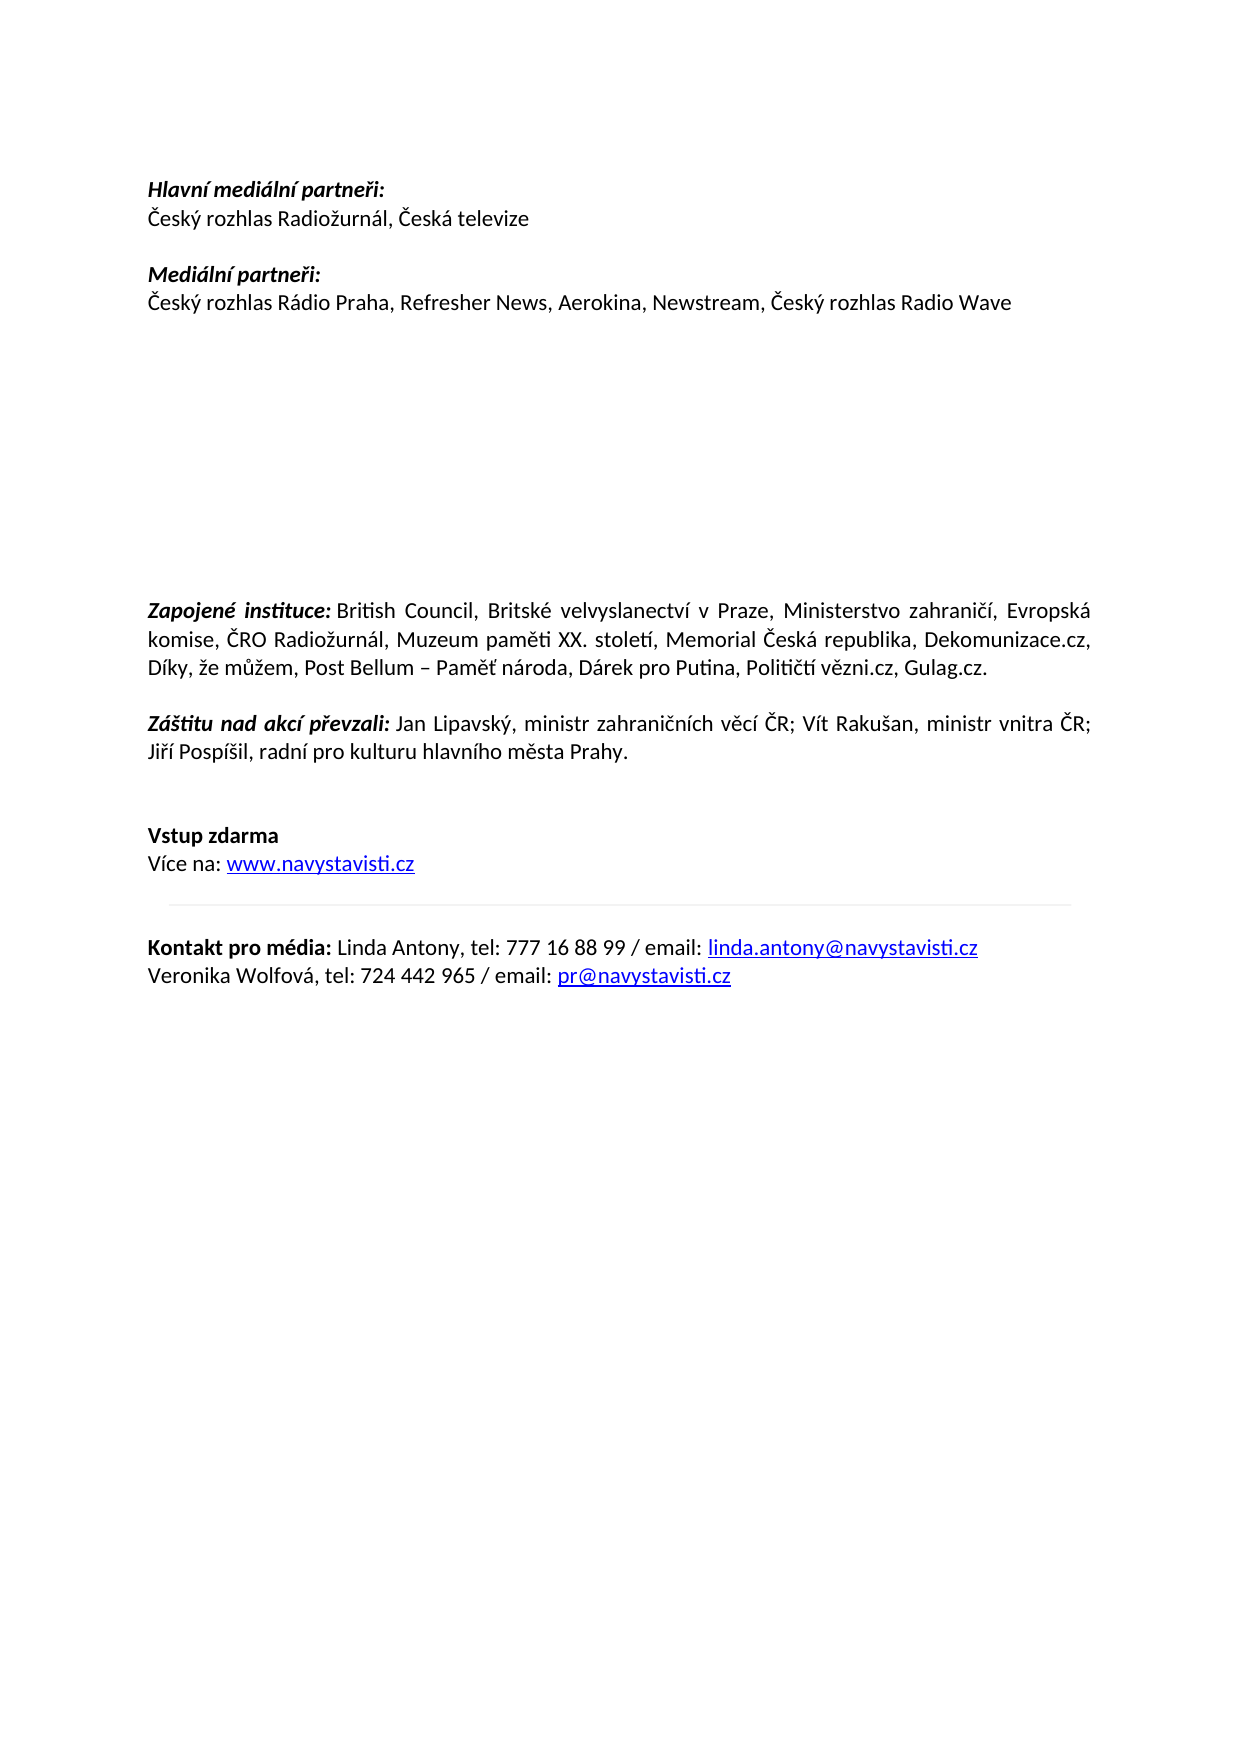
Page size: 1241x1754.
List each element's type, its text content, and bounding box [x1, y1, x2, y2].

text Český rozhlas Rádio Praha, Refresher News, Aerokina, Newstream, Český rozhlas Radio Wave [148, 288, 1093, 316]
text Vstup zdarma Více na: www.navystavisti.cz [148, 821, 1093, 877]
text Hlavní mediální partneři: [148, 148, 1093, 204]
text Záštitu nad akcí převzali: Jan Lipavský, ministr zahraničních věcí ČR; Vít Rakušan, ministr vnitra ČR; Jiří Pospíšil, radní pro kulturu hlavního města Prahy. [148, 709, 1093, 765]
text Veronika Wolfová, tel: 724 442 965 / email: pr@navystavisti.cz [148, 961, 1093, 989]
text Český rozhlas Radiožurnál, Česká televize [148, 204, 1093, 232]
text Zapojené instituce: British Council, Britské velvyslanectví v Praze, Ministerstvo zahraničí, Evropská komise, ČRO Radiožurnál, Muzeum paměti XX. století, Memorial Česká republika, Dekomunizace.cz, Díky, že můžem, Post Bellum – Paměť národa, Dárek pro Putina, Političtí vězni.cz, Gulag.cz. [148, 597, 1093, 681]
text Mediální partneři: [148, 232, 1093, 288]
text Kontakt pro média: Linda Antony, tel: 777 16 88 99 / email: linda.antony@navystavisti.cz [148, 933, 1093, 961]
